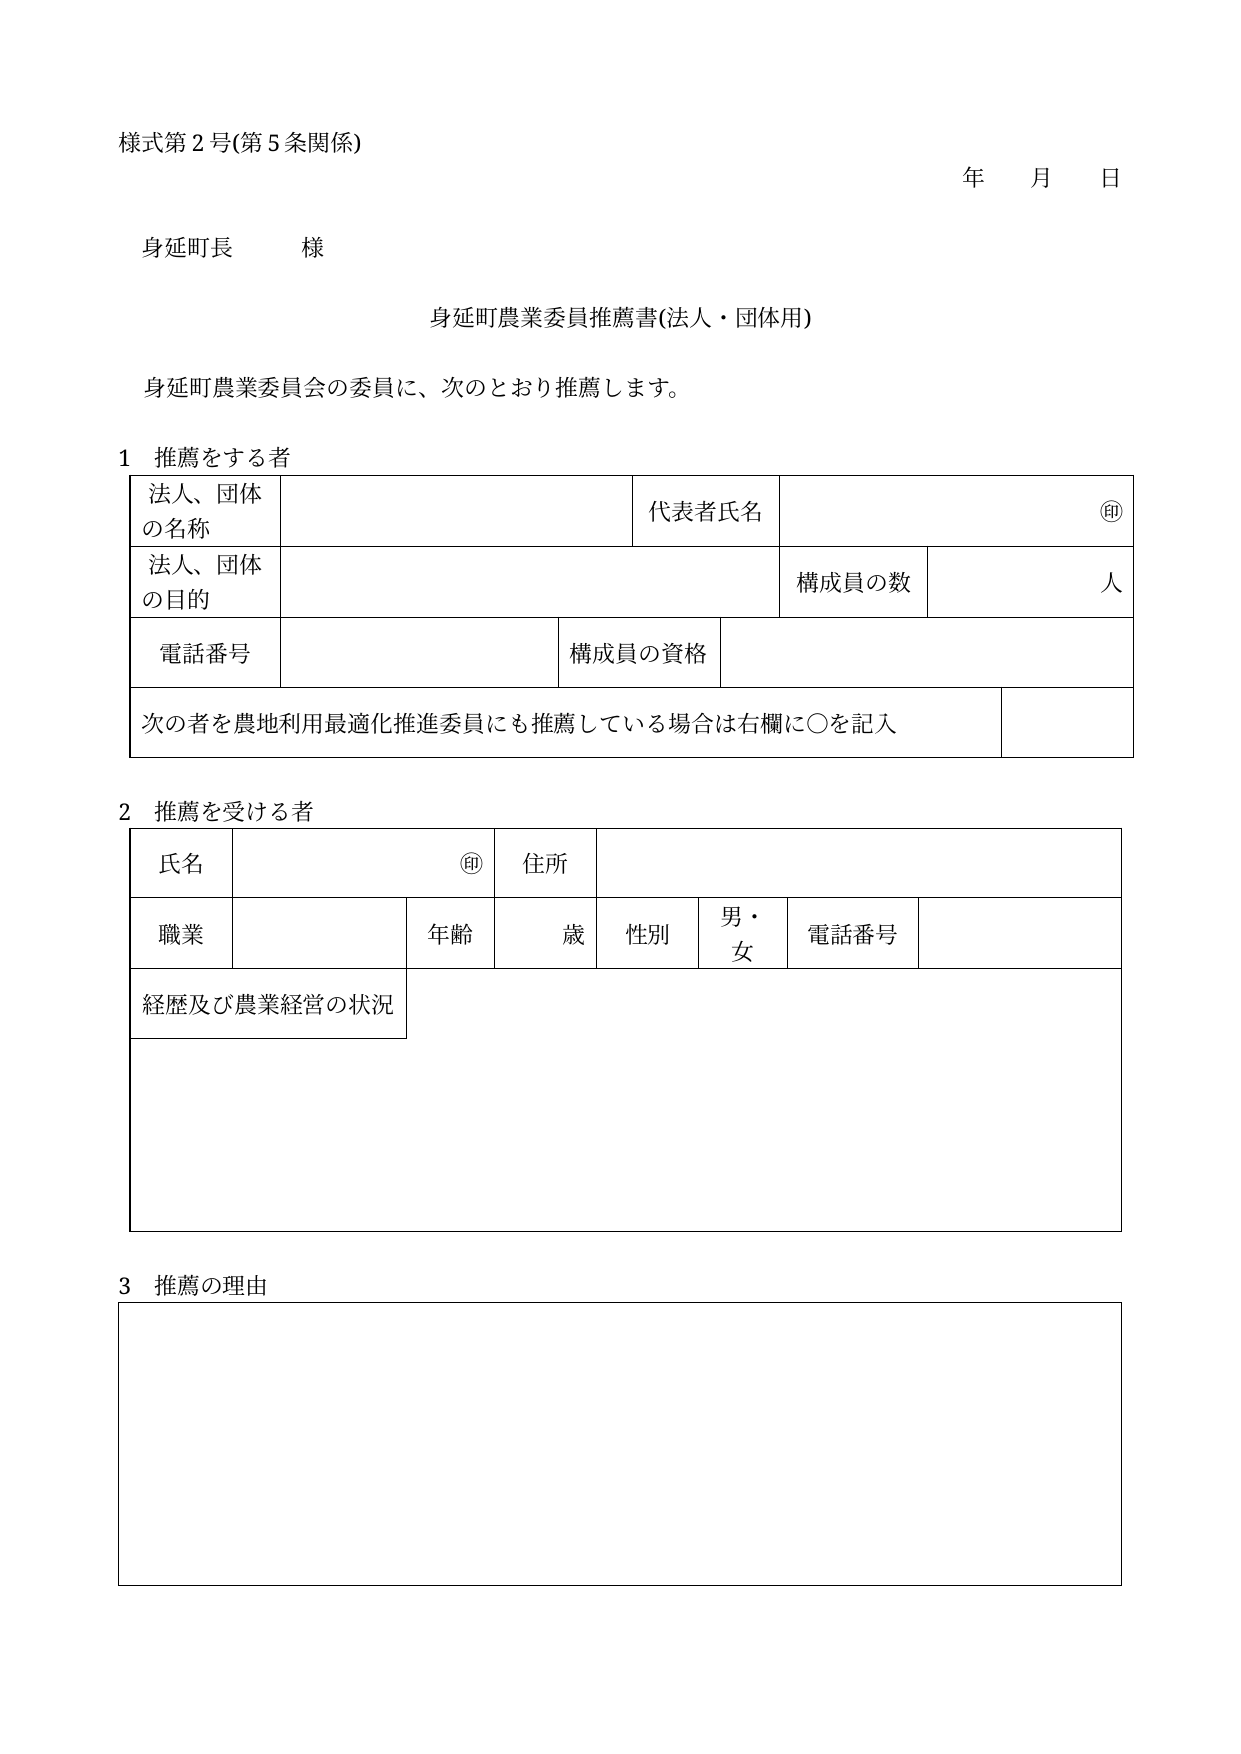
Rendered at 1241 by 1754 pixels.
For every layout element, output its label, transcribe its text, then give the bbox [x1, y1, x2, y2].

text 3 推薦の理由 [118, 1267, 1122, 1302]
table_cell [919, 898, 1121, 968]
text 身延町農業委員会の委員に、次のとおり推薦します。 [143, 369, 1122, 404]
text 2 推薦を受ける者 [118, 793, 1122, 828]
text 身延町長 様 [118, 229, 1122, 264]
table_header 代表者氏名 [633, 476, 779, 546]
table_cell 性別 [597, 898, 698, 968]
table_cell 経歴及び農業経営の状況 [131, 969, 406, 1038]
text 身延町農業委員推薦書(法人・団体用) [118, 299, 1122, 334]
text 様式第2号(第5条関係) [118, 124, 1122, 159]
table_cell 職業 [131, 898, 232, 968]
table_header [281, 476, 632, 546]
table_cell [281, 618, 558, 687]
table_cell [721, 618, 1133, 687]
table_header ㊞ [780, 476, 1133, 546]
table_cell 構成員の数 [780, 547, 927, 617]
text 1 推薦をする者 [118, 439, 1122, 474]
table_cell 歳 [495, 898, 596, 968]
text 年 月 日 [118, 159, 1122, 194]
table_cell [407, 969, 1121, 1038]
table_header [597, 829, 1121, 897]
table_cell 構成員の資格 [559, 618, 720, 687]
table_cell [281, 547, 779, 617]
table_cell [233, 898, 406, 968]
table_header 法人、団体 の名称 [131, 476, 280, 546]
table_header 住所 [495, 829, 596, 897]
table_cell 男・女 [699, 898, 787, 968]
table_cell 人 [928, 547, 1133, 617]
table_header ㊞ [233, 829, 494, 897]
table_cell 電話番号 [788, 898, 918, 968]
table_cell [1002, 688, 1133, 757]
table_cell 次の者を農地利用最適化推進委員にも推薦している場合は右欄に○を記入 [131, 688, 1001, 757]
table_header 氏名 [131, 829, 232, 897]
table_cell [131, 1038, 1121, 1231]
table_cell 電話番号 [131, 618, 280, 687]
table_cell 法人、団体 の目的 [131, 547, 280, 617]
table_cell 年齢 [407, 898, 494, 968]
table_header [119, 1303, 1121, 1585]
